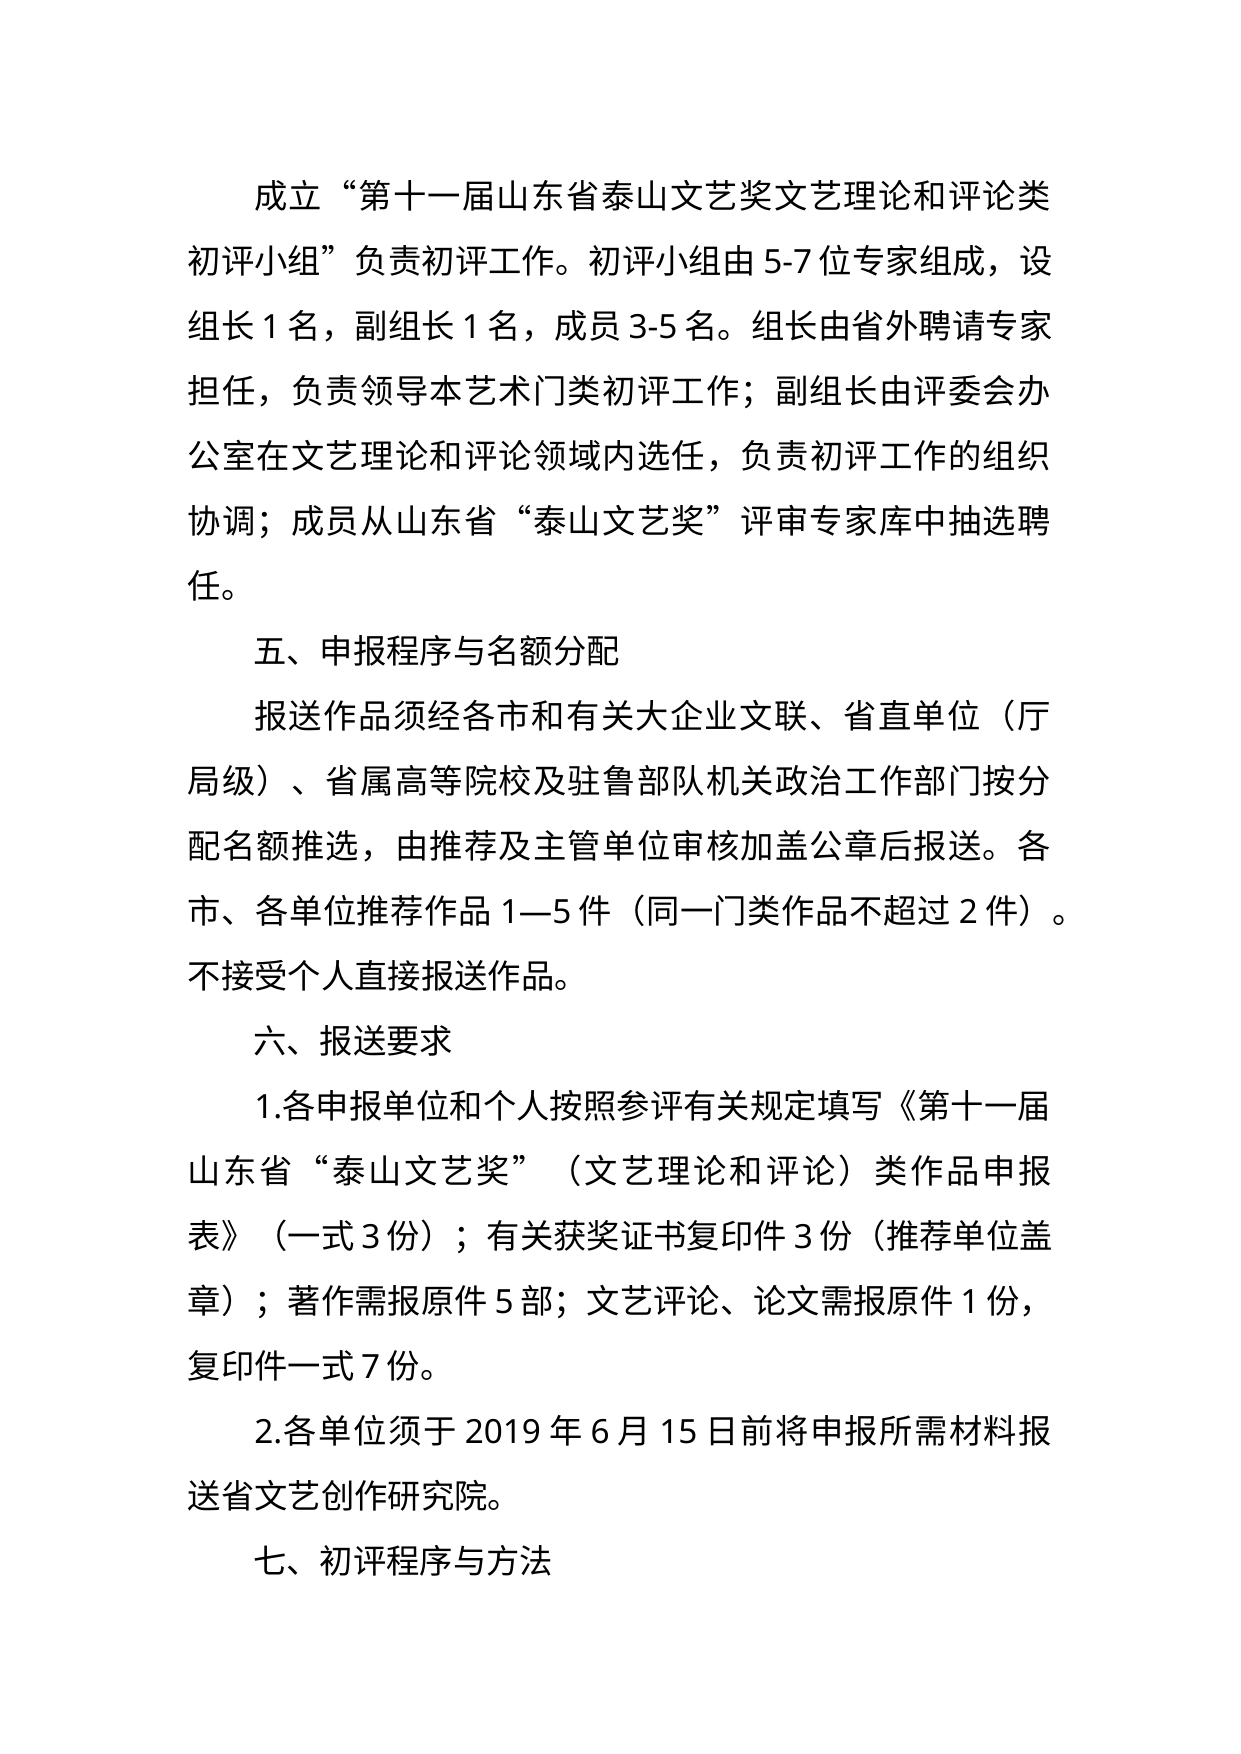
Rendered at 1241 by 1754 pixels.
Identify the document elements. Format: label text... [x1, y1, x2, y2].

text 报送作品须经各市和有关大企业文联、省直单位（厅局级）、省属高等院校及驻鲁部队机关政治工作部门按分配名额推选，由推荐及主管单位审核加盖公章后报送。各市、各单位推荐作品1—5件（同一门类作品不超过2件）。不接受个人直接报送作品。 [187, 682, 1053, 1007]
text 六、报送要求 [187, 1007, 1053, 1072]
text 2.各单位须于2019年6月15日前将申报所需材料报送省文艺创作研究院。 [187, 1397, 1053, 1527]
text 1.各申报单位和个人按照参评有关规定填写《第十一届山东省“泰山文艺奖”（文艺理论和评论）类作品申报表》（一式3份）；有关获奖证书复印件3份（推荐单位盖章）；著作需报原件5部；文艺评论、论文需报原件1份，复印件一式7份。 [187, 1072, 1053, 1397]
text 七、初评程序与方法 [187, 1527, 1053, 1592]
list 申报程序与名额分配 [187, 617, 1053, 682]
text 成立“第十一届山东省泰山文艺奖文艺理论和评论类初评小组”负责初评工作。初评小组由5-7位专家组成，设组长1名，副组长1名，成员3-5名。组长由省外聘请专家担任，负责领导本艺术门类初评工作；副组长由评委会办公室在文艺理论和评论领域内选任，负责初评工作的组织协调；成员从山东省“泰山文艺奖”评审专家库中抽选聘任。 [187, 162, 1053, 617]
